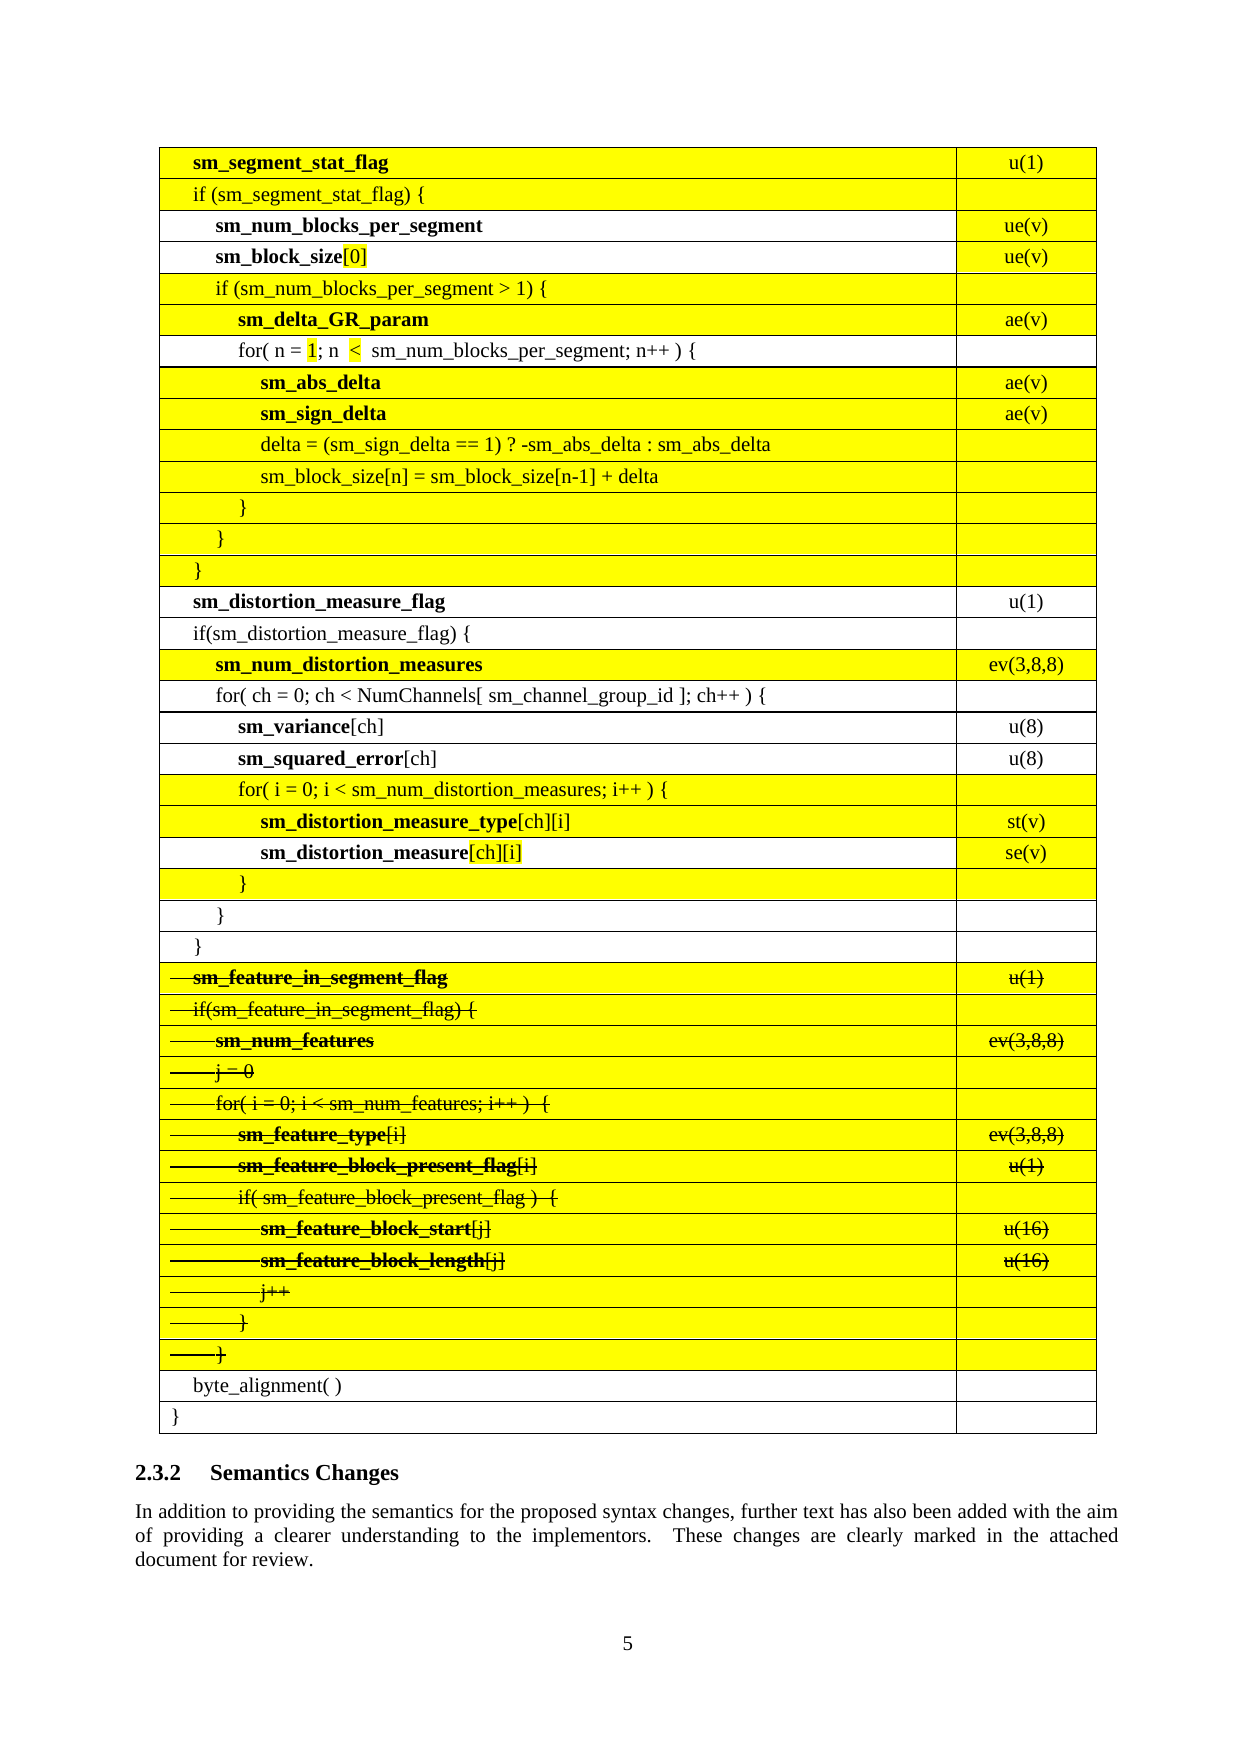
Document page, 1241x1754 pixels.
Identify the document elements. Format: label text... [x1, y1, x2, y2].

table_cell if(sm_feature_in_segment_flag) { [160, 995, 956, 1025]
table_cell for( n = 1; n < sm_num_blocks_per_segment; n++ ) { [160, 336, 956, 366]
table_cell ev(3,8,8) [957, 650, 1096, 680]
table_cell [957, 1371, 1096, 1401]
table_cell [957, 556, 1096, 586]
subtitle Semantics Changes [135, 1458, 1120, 1485]
table_cell [957, 274, 1096, 304]
table_cell sm_distortion_measure[ch][i] [160, 838, 956, 868]
table_cell [957, 493, 1096, 523]
table_cell sm_block_size[n] = sm_block_size[n-1] + delta [160, 462, 956, 492]
table_cell [957, 1057, 1096, 1088]
table_cell j = 0 [160, 1057, 956, 1088]
table_cell sm_sign_delta [160, 399, 956, 429]
table_cell [957, 336, 1096, 366]
table_cell [957, 932, 1096, 962]
table_cell } [160, 1340, 956, 1370]
table_cell } [160, 493, 956, 523]
table_cell sm_feature_block_present_flag[i] [160, 1151, 956, 1182]
table_cell u(16) [957, 1245, 1096, 1276]
table_cell [957, 1277, 1096, 1307]
table_cell sm_segment_stat_flag [160, 148, 956, 178]
table_cell se(v) [957, 838, 1096, 868]
table_cell u(1) [957, 963, 1096, 993]
table_cell st(v) [957, 806, 1096, 837]
table_cell [957, 995, 1096, 1025]
table_cell sm_abs_delta [160, 368, 956, 398]
table_cell for( i = 0; i < sm_num_features; i++ ) { [160, 1089, 956, 1119]
table_cell if( sm_feature_block_present_flag ) { [160, 1183, 956, 1213]
table_cell [957, 179, 1096, 210]
table_cell u(8) [957, 744, 1096, 774]
table_cell [957, 1402, 1096, 1432]
table_cell [957, 869, 1096, 899]
table_cell [957, 1089, 1096, 1119]
table_cell [957, 775, 1096, 805]
table_cell sm_distortion_measure_type[ch][i] [160, 806, 956, 837]
table_cell ev(3,8,8) [957, 1026, 1096, 1056]
table_cell for( ch = 0; ch < NumChannels[ sm_channel_group_id ]; ch++ ) { [160, 681, 956, 711]
table_cell byte_alignment( ) [160, 1371, 956, 1401]
table_cell ue(v) [957, 211, 1096, 241]
table_cell } [160, 524, 956, 554]
table_cell if (sm_segment_stat_flag) { [160, 179, 956, 210]
table_cell if(sm_distortion_measure_flag) { [160, 618, 956, 649]
table_cell } [160, 556, 956, 586]
table_cell delta = (sm_sign_delta == 1) ? -sm_abs_delta : sm_abs_delta [160, 430, 956, 461]
table_cell u(1) [957, 1151, 1096, 1182]
table_cell ev(3,8,8) [957, 1120, 1096, 1150]
table_cell sm_num_features [160, 1026, 956, 1056]
table_cell } [160, 932, 956, 962]
table_cell [957, 462, 1096, 492]
table_cell u(16) [957, 1214, 1096, 1244]
table_cell [957, 1183, 1096, 1213]
table_cell j++ [160, 1277, 956, 1307]
table_cell sm_feature_in_segment_flag [160, 963, 956, 993]
table_cell [957, 430, 1096, 461]
table_cell } [160, 901, 956, 931]
table_cell sm_delta_GR_param [160, 305, 956, 335]
table_cell [957, 901, 1096, 931]
table_cell [957, 1340, 1096, 1370]
table_cell sm_squared_error[ch] [160, 744, 956, 774]
table_cell ae(v) [957, 305, 1096, 335]
table_cell sm_variance[ch] [160, 713, 956, 743]
table_cell sm_feature_type[i] [160, 1120, 956, 1150]
table_cell [957, 681, 1096, 711]
table_cell ue(v) [957, 242, 1096, 272]
table_cell u(8) [957, 713, 1096, 743]
table_cell if (sm_num_blocks_per_segment > 1) { [160, 274, 956, 304]
table_cell } [160, 869, 956, 899]
table_cell for( i = 0; i < sm_num_distortion_measures; i++ ) { [160, 775, 956, 805]
table_cell sm_feature_block_start[j] [160, 1214, 956, 1244]
table_cell ae(v) [957, 368, 1096, 398]
table_cell u(1) [957, 587, 1096, 617]
table_cell ae(v) [957, 399, 1096, 429]
table_cell sm_num_distortion_measures [160, 650, 956, 680]
text In addition to providing the semantics for the proposed syntax changes, further text has also been added with the aim of providing a clearer understanding to the implementors. These changes are clearly marked in the attached document for review. [135, 1499, 1120, 1571]
table_cell } [160, 1308, 956, 1338]
table_cell sm_feature_block_length[j] [160, 1245, 956, 1276]
table_cell sm_distortion_measure_flag [160, 587, 956, 617]
table_cell sm_block_size[0] [160, 242, 956, 272]
table_cell u(1) [957, 148, 1096, 178]
table_cell sm_num_blocks_per_segment [160, 211, 956, 241]
table_cell [957, 1308, 1096, 1338]
table_cell } [160, 1402, 956, 1432]
table_cell [957, 524, 1096, 554]
table_cell [957, 618, 1096, 649]
